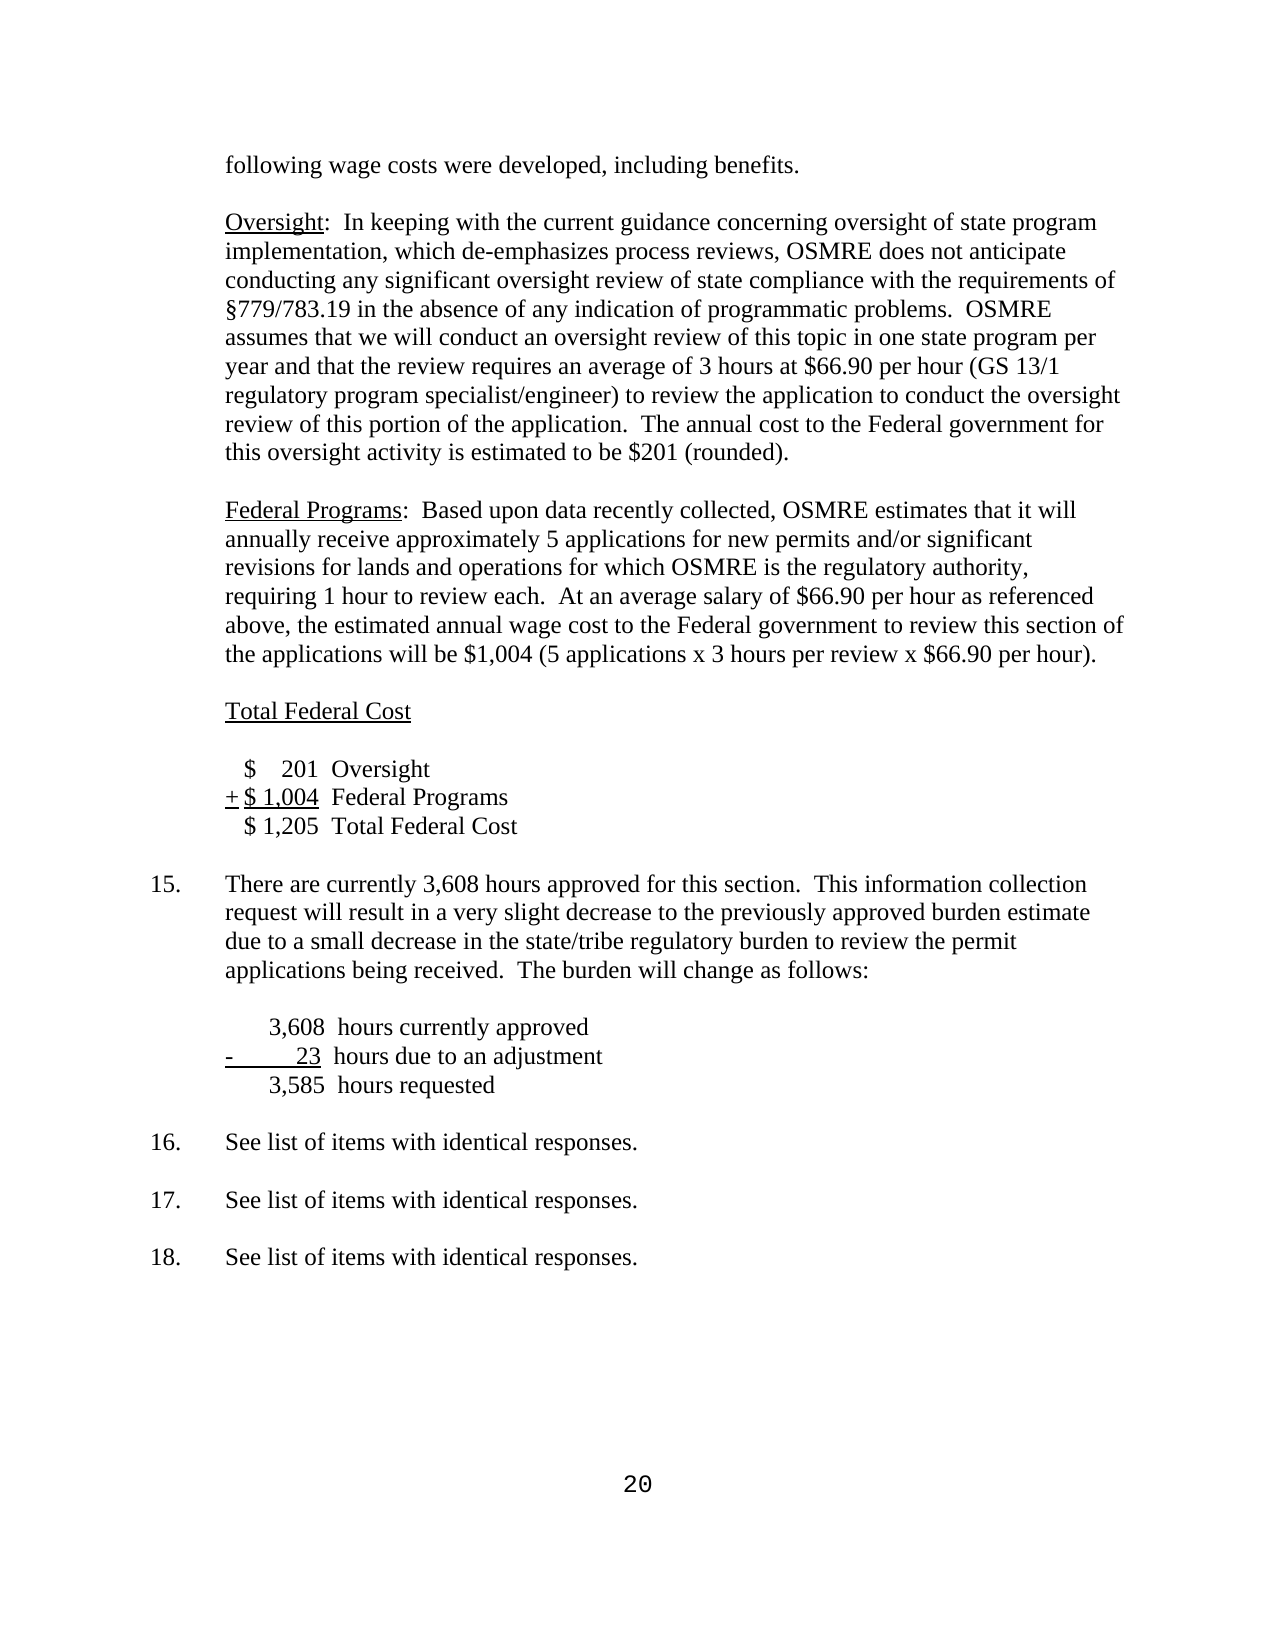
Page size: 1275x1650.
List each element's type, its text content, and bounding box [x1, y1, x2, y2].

text 18. See list of items with identical responses. [150, 1242, 1125, 1271]
text + $ 1,004 Federal Programs [225, 782, 1125, 811]
text 3,585 hours requested [225, 1070, 1125, 1099]
text Oversight: In keeping with the current guidance concerning oversight of state program implementation, which de-emphasizes process reviews, OSMRE does not anticipate conducting any significant oversight review of state compliance with the requirements of §779/783.19 in the absence of any indication of programmatic problems. OSMRE assumes that we will conduct an oversight review of this topic in one state program per year and that the review requires an average of 3 hours at $66.90 per hour (GS 13/1 regulatory program specialist/engineer) to review the application to conduct the oversight review of this portion of the application. The annual cost to the Federal government for this oversight activity is estimated to be $201 (rounded). [225, 207, 1125, 466]
text 17. See list of items with identical responses. [150, 1185, 1125, 1214]
text $ 1,205 Total Federal Cost [225, 811, 1125, 840]
text Total Federal Cost [225, 696, 1125, 725]
text 3,608 hours currently approved [225, 1012, 1125, 1041]
text Federal Programs: Based upon data recently collected, OSMRE estimates that it will annually receive approximately 5 applications for new permits and/or significant revisions for lands and operations for which OSMRE is the regulatory authority, requiring 1 hour to review each. At an average salary of $66.90 per hour as referenced above, the estimated annual wage cost to the Federal government to review this section of the applications will be $1,004 (5 applications x 3 hours per review x $66.90 per hour). [225, 495, 1125, 667]
text 16. See list of items with identical responses. [150, 1127, 1125, 1156]
text - 23 hours due to an adjustment [225, 1041, 1125, 1070]
text 15. There are currently 3,608 hours approved for this section. This information collection request will result in a very slight decrease to the previously approved burden estimate due to a small decrease in the state/tribe regulatory burden to review the permit applications being received. The burden will change as follows [150, 869, 1125, 984]
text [150, 150, 1125, 179]
text $ 201 Oversight [225, 754, 1125, 782]
